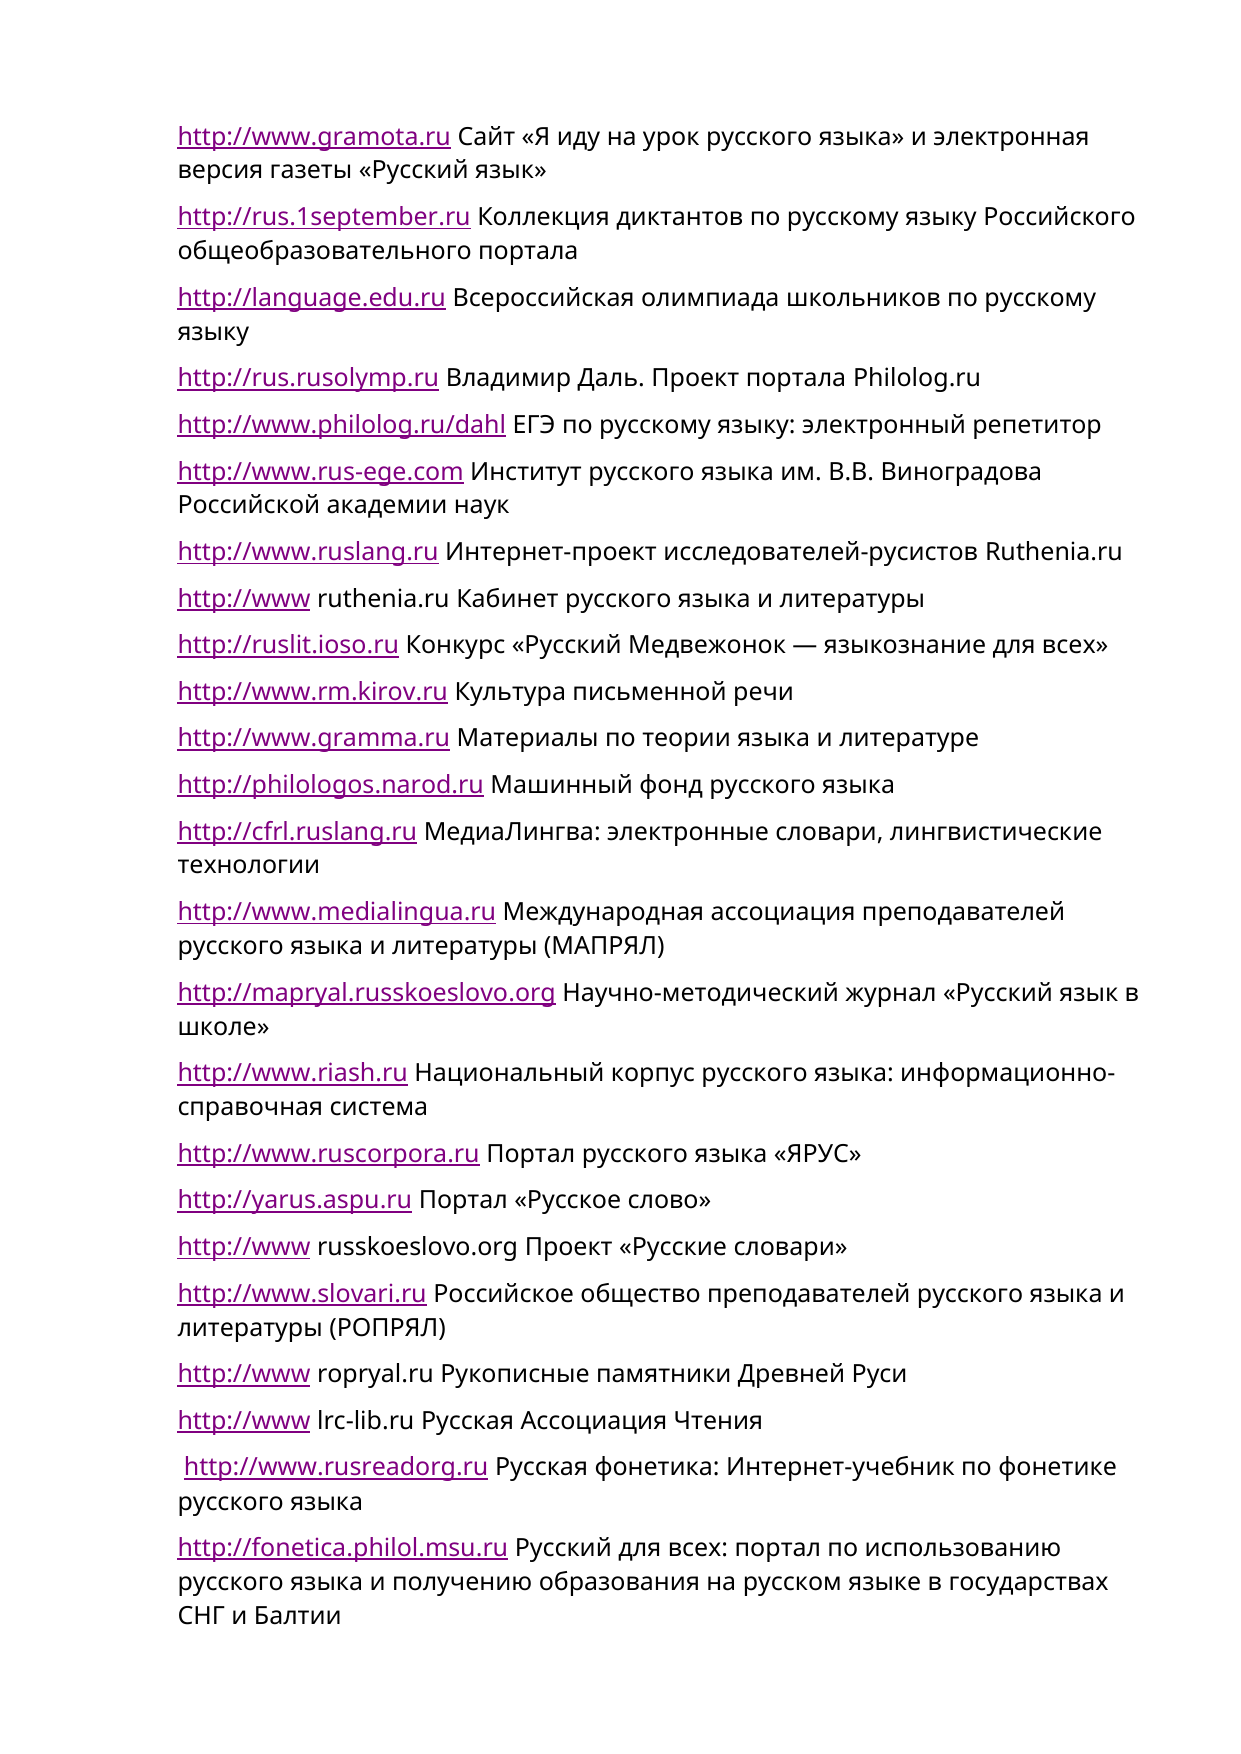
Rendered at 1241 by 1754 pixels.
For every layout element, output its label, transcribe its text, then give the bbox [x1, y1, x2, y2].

text http://www.rus-ege.com Институт русского языка им. В.В. Виноградова Российской академии наук [177, 453, 1152, 521]
text http://www.gramma.ru Материалы по теории языка и литературе [177, 720, 1152, 754]
text http://www lrc-lib.ru Русская Ассоциация Чтения [177, 1402, 1152, 1437]
text http://www ropryal.ru Рукописные памятники Древней Руси [177, 1356, 1152, 1390]
text http://www.ruslang.ru Интернет-проект исследователей-русистов Ruthenia.ru [177, 534, 1152, 568]
text http://rus.rusolymp.ru Владимир Даль. Проект портала Philolog.ru [177, 360, 1152, 394]
text http://cfrl.ruslang.ru МедиаЛингва: электронные словари, лингвистические технологии [177, 813, 1152, 881]
text http://www.riash.ru Национальный корпус русского языка: информационно-справочная система [177, 1055, 1152, 1123]
text http://www ruthenia.ru Кабинет русского языка и литературы [177, 580, 1152, 614]
text http://yarus.aspu.ru Портал «Русское слово» [177, 1182, 1152, 1216]
text http://www russkoeslovo.org Проект «Русские словари» [177, 1229, 1152, 1263]
text http://rus.1september.ru Коллекция диктантов по русскому языку Российского общеобразовательного портала [177, 199, 1152, 267]
text http://mapryal.russkoeslovo.org Научно-методический журнал «Русский язык в школе» [177, 974, 1152, 1042]
text http://www.ruscorpora.ru Портал русского языка «ЯРУС» [177, 1136, 1152, 1170]
text http://philologos.narod.ru Машинный фонд русского языка [177, 767, 1152, 801]
text http://www.rusreadorg.ru Русская фонетика: Интернет-учебник по фонетике русского языка [177, 1449, 1152, 1517]
text http://www.gramota.ru Сайт «Я иду на урок русского языка» и электронная версия газеты «Русский язык» [177, 118, 1152, 186]
text http://ruslit.ioso.ru Конкурс «Русский Медвежонок — языкознание для всех» [177, 627, 1152, 661]
text http://www.philolog.ru/dahl ЕГЭ по русскому языку: электронный репетитор [177, 407, 1152, 441]
text http://fonetica.philol.msu.ru Русский для всех: портал по использованию русского языка и получению образования на русском языке в государствах СНГ и Балтии [177, 1530, 1152, 1632]
text http://www.slovari.ru Российское общество преподавателей русского языка и литературы (РОПРЯЛ) [177, 1275, 1152, 1343]
text http://language.edu.ru Всероссийская олимпиада школьников по русскому языку [177, 279, 1152, 347]
text http://www.medialingua.ru Международная ассоциация преподавателей русского языка и литературы (МАПРЯЛ) [177, 894, 1152, 962]
text http://www.rm.kirov.ru Культура письменной речи [177, 673, 1152, 707]
